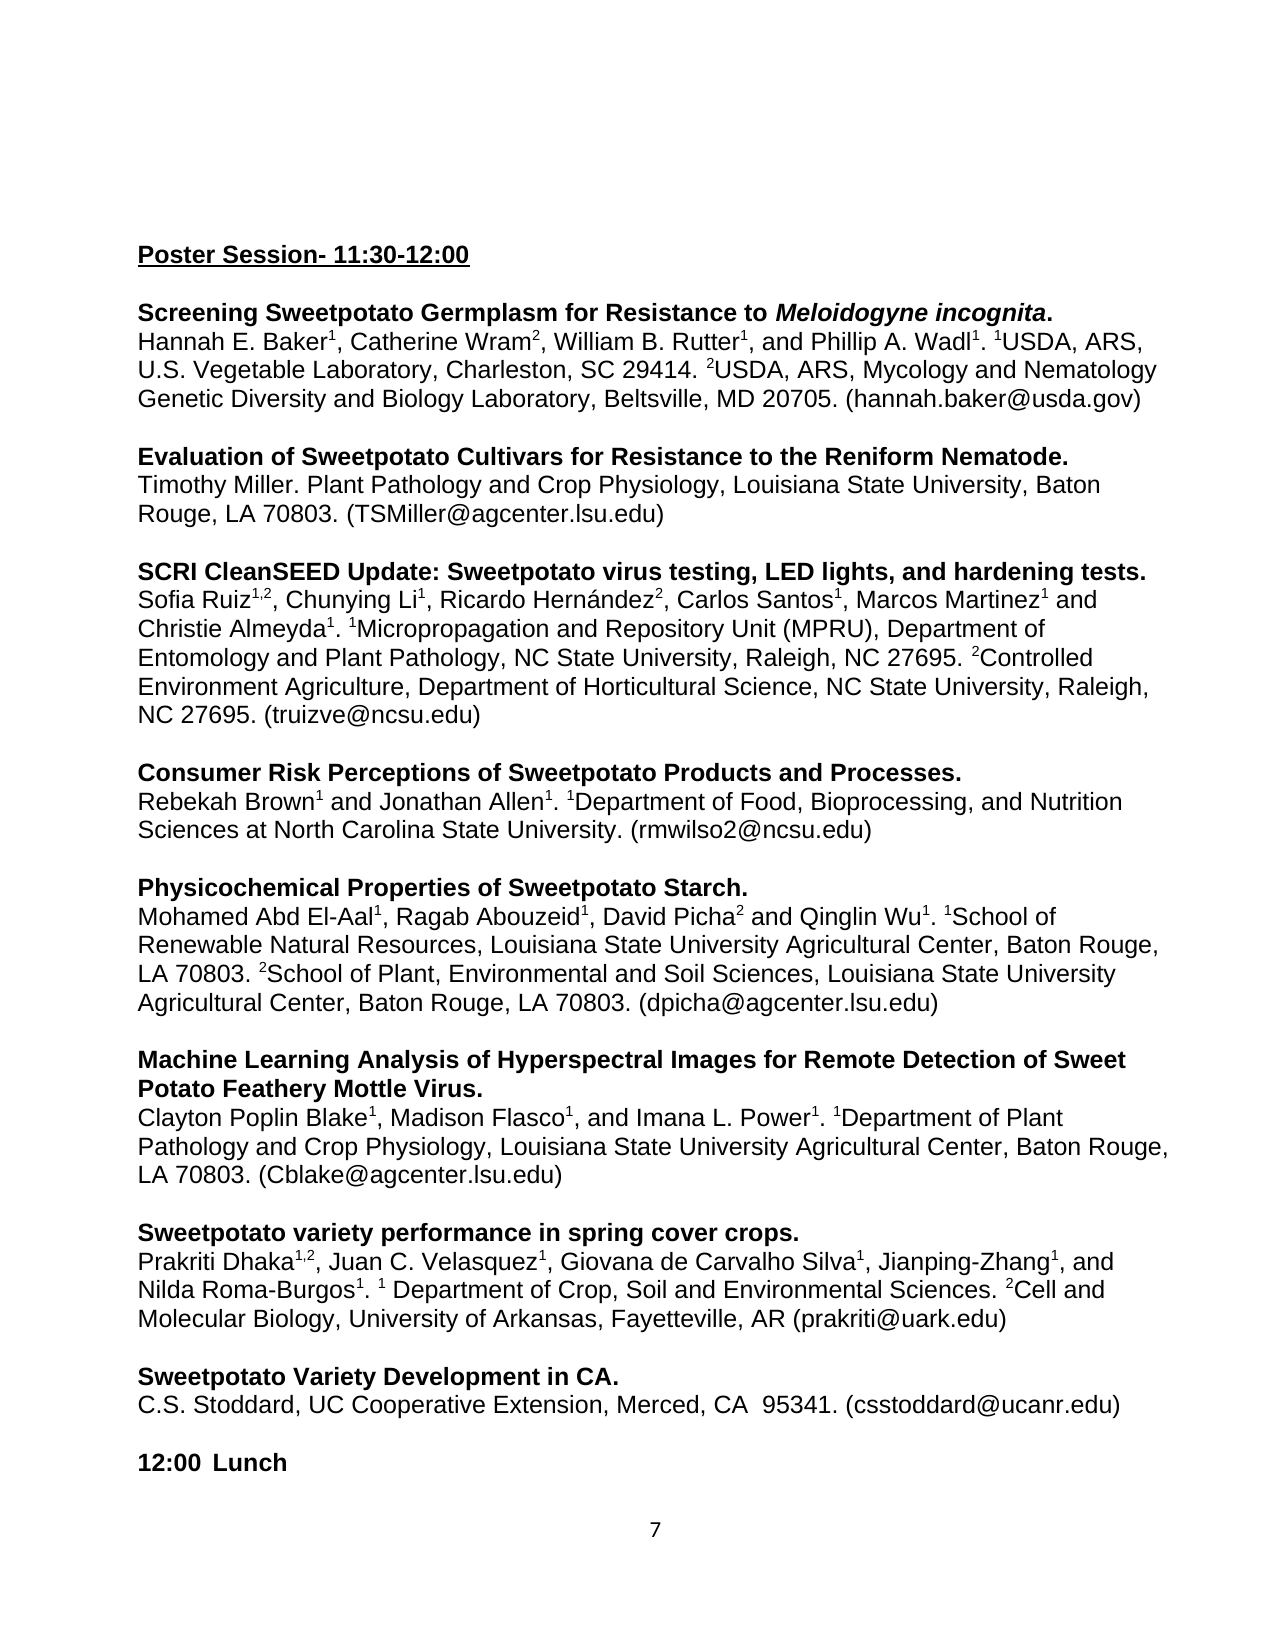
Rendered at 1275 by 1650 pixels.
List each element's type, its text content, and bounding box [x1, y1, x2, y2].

text Poster Session- 11:30-12:00 [137, 240, 1173, 269]
text Evaluation of Sweetpotato Cultivars for Resistance to the Reniform Nematode. [137, 442, 1173, 470]
text Clayton Poplin Blake1, Madison Flasco1, and Imana L. Power1. 1Department of Plant Pathology and Crop Physiology, Louisiana State University Agricultural Center, Baton Rouge, LA 70803. (Cblake@agcenter.lsu.edu) [137, 1103, 1173, 1189]
text Mohamed Abd El-Aal1, Ragab Abouzeid1, David Picha2 and Qinglin Wu1. 1School of Renewable Natural Resources, Louisiana State University Agricultural Center, Baton Rouge, LA 70803. 2School of Plant, Environmental and Soil Sciences, Louisiana State University Agricultural Center, Baton Rouge, LA 70803. (dpicha@agcenter.lsu.edu) [137, 902, 1173, 1017]
text Sweetpotato Variety Development in CA. [137, 1362, 1173, 1390]
text Screening Sweetpotato Germplasm for Resistance to Meloidogyne incognita. [137, 298, 1173, 327]
text Timothy Miller. Plant Pathology and Crop Physiology, Louisiana State University, Baton Rouge, LA 70803. (TSMiller@agcenter.lsu.edu) [137, 470, 1173, 528]
text C.S. Stoddard, UC Cooperative Extension, Merced, CA 95341. (csstoddard@ucanr.edu) [137, 1390, 1173, 1419]
text 12:00 Lunch [137, 1448, 1173, 1477]
text Consumer Risk Perceptions of Sweetpotato Products and Processes. [137, 758, 1173, 787]
text Sweetpotato variety performance in spring cover crops. [137, 1218, 1173, 1247]
text Prakriti Dhaka1,2, Juan C. Velasquez1, Giovana de Carvalho Silva1, Jianping-Zhang1, and Nilda Roma-Burgos1. 1 Department of Crop, Soil and Environmental Sciences. 2Cell and Molecular Biology, University of Arkansas, Fayetteville, AR (prakriti@uark.edu) [137, 1247, 1173, 1333]
text Hannah E. Baker1, Catherine Wram2, William B. Rutter1, and Phillip A. Wadl1. 1USDA, ARS, U.S. Vegetable Laboratory, Charleston, SC 29414. 2USDA, ARS, Mycology and Nematology Genetic Diversity and Biology Laboratory, Beltsville, MD 20705. (hannah.baker@usda.gov) [137, 327, 1173, 413]
text Machine Learning Analysis of Hyperspectral Images for Remote Detection of Sweet Potato Feathery Mottle Virus. [137, 1045, 1173, 1103]
text SCRI CleanSEED Update: Sweetpotato virus testing, LED lights, and hardening tests. Sofia Ruiz1,2, Chunying Li1, Ricardo Hernández2, Carlos Santos1, Marcos Martinez1 and Christie Almeyda1. 1Micropropagation and Repository Unit (MPRU), Department of Entomology and Plant Pathology, NC State University, Raleigh, NC 27695. 2Controlled Environment Agriculture, Department of Horticultural Science, NC State University, Raleigh, NC 27695. (truizve@ncsu.edu) [137, 557, 1173, 729]
text Rebekah Brown1 and Jonathan Allen1. 1Department of Food, Bioprocessing, and Nutrition Sciences at North Carolina State University. (rmwilso2@ncsu.edu) [137, 787, 1173, 844]
text Physicochemical Properties of Sweetpotato Starch. [137, 873, 1173, 902]
